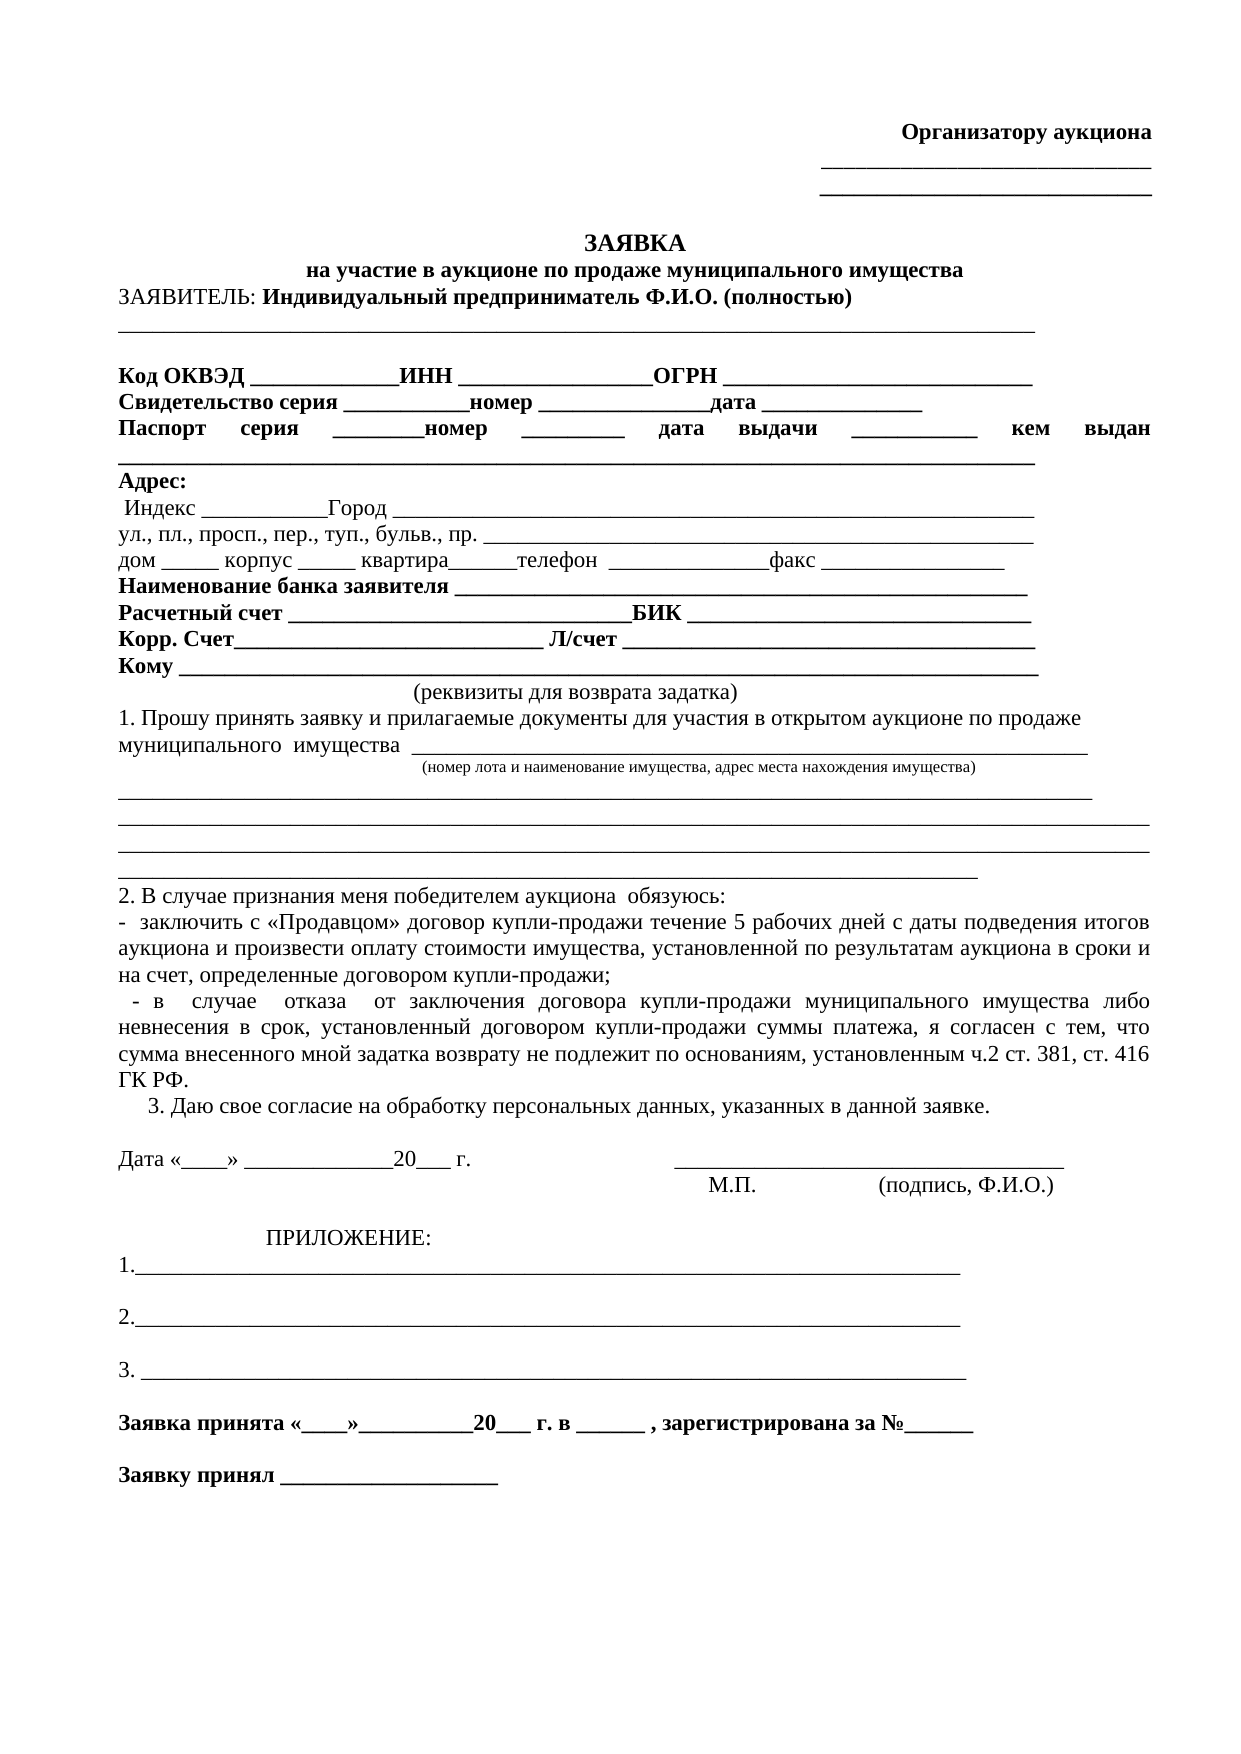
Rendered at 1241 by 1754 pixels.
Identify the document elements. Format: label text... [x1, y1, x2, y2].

text дом _____ корпус _____ квартира______телефон ______________факс ________________ [118, 546, 1152, 573]
text 3. Даю свое согласие на обработку персональных данных, указанных в данной заявке. [148, 1092, 1167, 1119]
text Расчетный счет ______________________________БИК ______________________________ [118, 599, 1152, 625]
text 1.________________________________________________________________________ [118, 1251, 1152, 1277]
text ул., пл., просп., пер., туп., бульв., пр. ________________________________________________ [118, 520, 1152, 546]
text Заявку принял ___________________ [118, 1461, 1152, 1488]
text Организатору аукциона [118, 118, 1152, 144]
text 1. Прошу принять заявку и прилагаемые документы для участия в открытом аукционе по продаже муниципального имущества ___________________________________________________________ [118, 704, 1152, 757]
text Наименование банка заявителя __________________________________________________ [118, 573, 1152, 599]
text _____________________________ [118, 144, 1152, 172]
text 2.________________________________________________________________________ [118, 1303, 1152, 1330]
text Свидетельство серия ___________номер _______________дата ______________ [118, 388, 1152, 414]
text Адрес: [118, 467, 1152, 493]
text ________________________________________________________________________________ [118, 309, 1152, 335]
text Паспорт серия ________номер _________ дата выдачи ___________ кем выдан ________________________________________________________________________________ [118, 414, 1152, 467]
text Индекс ___________Город ________________________________________________________ [118, 493, 1152, 520]
text на участие в аукционе по продаже муниципального имущества [118, 256, 1152, 283]
text Код ОКВЭД _____________ИНН _________________ОГРН ___________________________ [118, 362, 1152, 388]
text - в случае отказа от заключения договора купли-продажи муниципального имущества либо невнесения в срок, установленный договором купли-продажи суммы платежа, я согласен с тем, что сумма внесенного мной задатка возврату не подлежит по основаниям, установленным ч.2 ст. 381, ст. 416 ГК РФ. [118, 987, 1152, 1092]
text 3. ________________________________________________________________________ [118, 1356, 1152, 1382]
text ПРИЛОЖЕНИЕ: [118, 1224, 1152, 1251]
text Дата «____» _____________20___ г. __________________________________ [118, 1145, 1152, 1172]
text - заключить с «Продавцом» договор купли-продажи течение 5 рабочих дней с даты подведения итогов аукциона и произвести оплату стоимости имущества, установленной по результатам аукциона в сроки и на счет, определенные договором купли-продажи; [118, 908, 1152, 987]
text М.П. (подпись, Ф.И.О.) [118, 1172, 1152, 1198]
text _____________________________________________________________________________________ _______________________________________________________________________________________________________________________________________________________________________________________________________________________________________________________________ [118, 776, 1152, 882]
text _____________________________ [118, 172, 1152, 199]
text ЗАЯВКА [118, 228, 1152, 256]
text 2. В случае признания меня победителем аукциона обязуюсь: [118, 882, 1152, 908]
text Корр. Счет___________________________ Л/счет ____________________________________ [118, 625, 1152, 652]
text ЗАЯВИТЕЛЬ: Индивидуальный предприниматель Ф.И.О. (полностью) [118, 283, 1152, 309]
text Заявка принята «____»__________20___ г. в ______ , зарегистрирована за №______ [118, 1409, 1152, 1435]
text (номер лота и наименование имущества, адрес места нахождения имущества) [118, 757, 1152, 776]
text Кому ___________________________________________________________________________ [118, 652, 1152, 678]
text (реквизиты для возврата задатка) [118, 678, 1152, 704]
